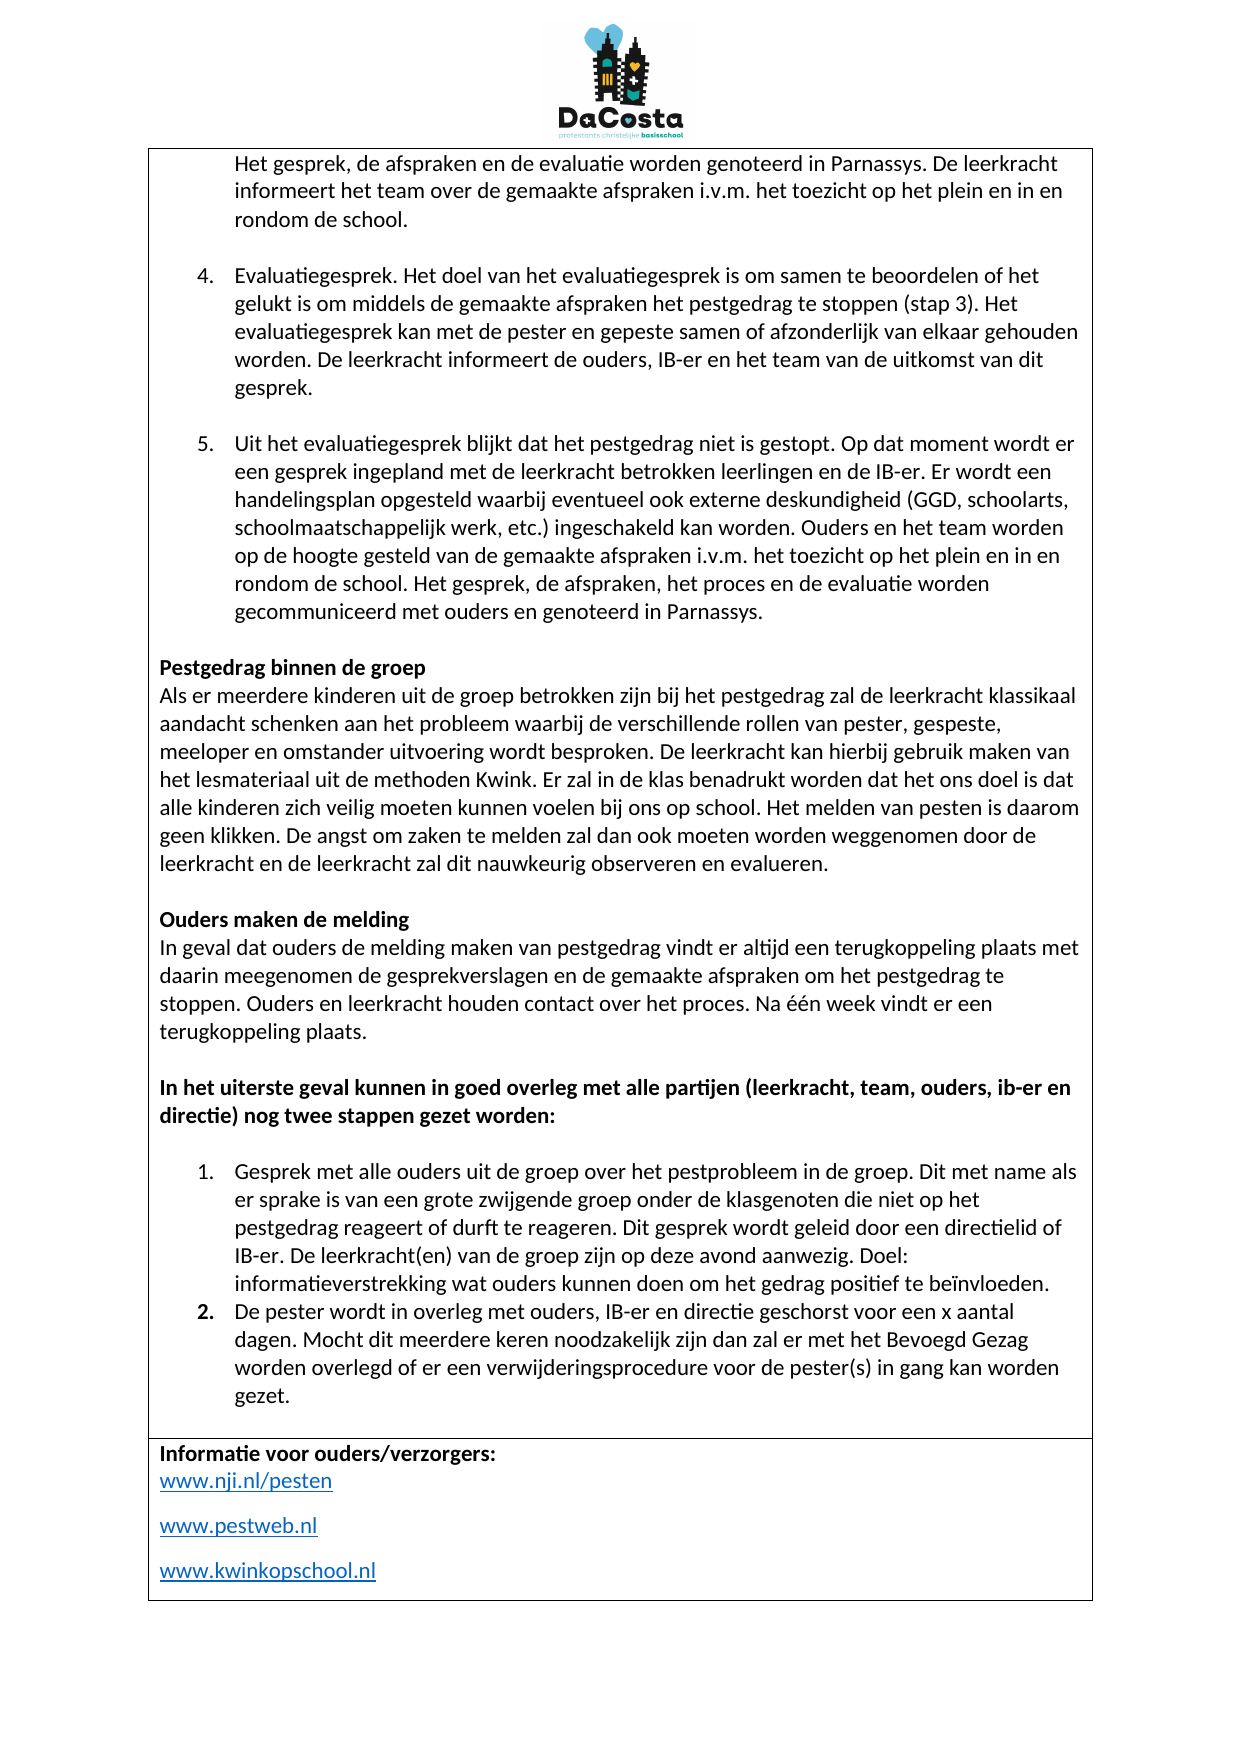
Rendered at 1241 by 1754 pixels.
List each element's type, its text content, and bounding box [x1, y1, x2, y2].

picture [540, 20, 697, 143]
table_cell Informatie voor ouders/verzorgers: www.nji.nl/pesten www.pestweb.nl www.kwinkopschool.nl [149, 1439, 1092, 1600]
